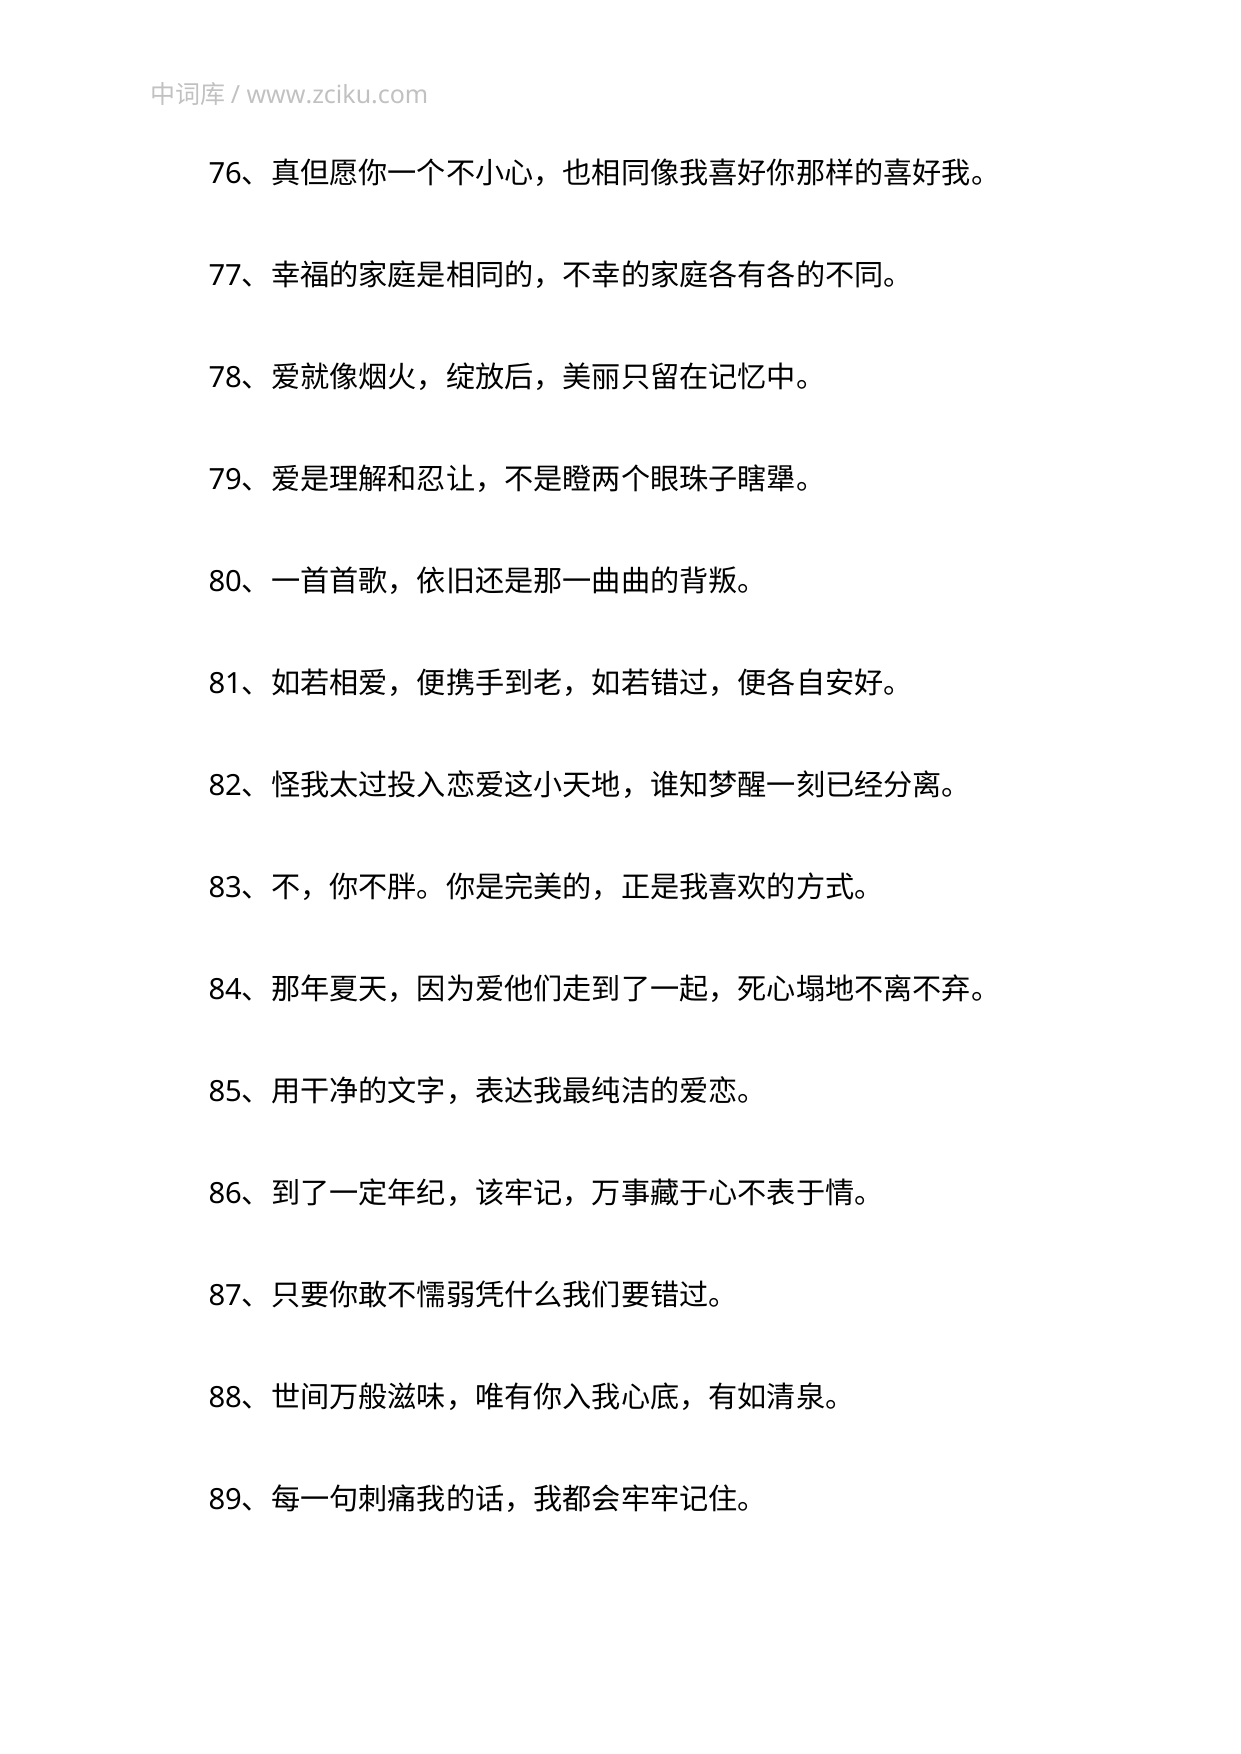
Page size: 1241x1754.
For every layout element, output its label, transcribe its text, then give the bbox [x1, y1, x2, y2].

text 87、只要你敢不懦弱凭什么我们要错过。 [150, 1272, 1090, 1314]
text 81、如若相爱，便携手到老，如若错过，便各自安好。 [150, 660, 1090, 702]
text 89、每一句刺痛我的话，我都会牢牢记住。 [150, 1476, 1090, 1518]
text 84、那年夏天，因为爱他们走到了一起，死心塌地不离不弃。 [150, 966, 1090, 1008]
text 85、用干净的文字，表达我最纯洁的爱恋。 [150, 1068, 1090, 1110]
text 78、爱就像烟火，绽放后，美丽只留在记忆中。 [150, 354, 1090, 396]
text 82、怪我太过投入恋爱这小天地，谁知梦醒一刻已经分离。 [150, 762, 1090, 804]
text 76、真但愿你一个不小心，也相同像我喜好你那样的喜好我。 [150, 150, 1090, 192]
text 83、不，你不胖。你是完美的，正是我喜欢的方式。 [150, 864, 1090, 906]
text 88、世间万般滋味，唯有你入我心底，有如清泉。 [150, 1374, 1090, 1416]
text 80、一首首歌，依旧还是那一曲曲的背叛。 [150, 558, 1090, 600]
text 79、爱是理解和忍让，不是瞪两个眼珠子瞎犟。 [150, 456, 1090, 498]
text 86、到了一定年纪，该牢记，万事藏于心不表于情。 [150, 1170, 1090, 1212]
text 77、幸福的家庭是相同的，不幸的家庭各有各的不同。 [150, 252, 1090, 294]
